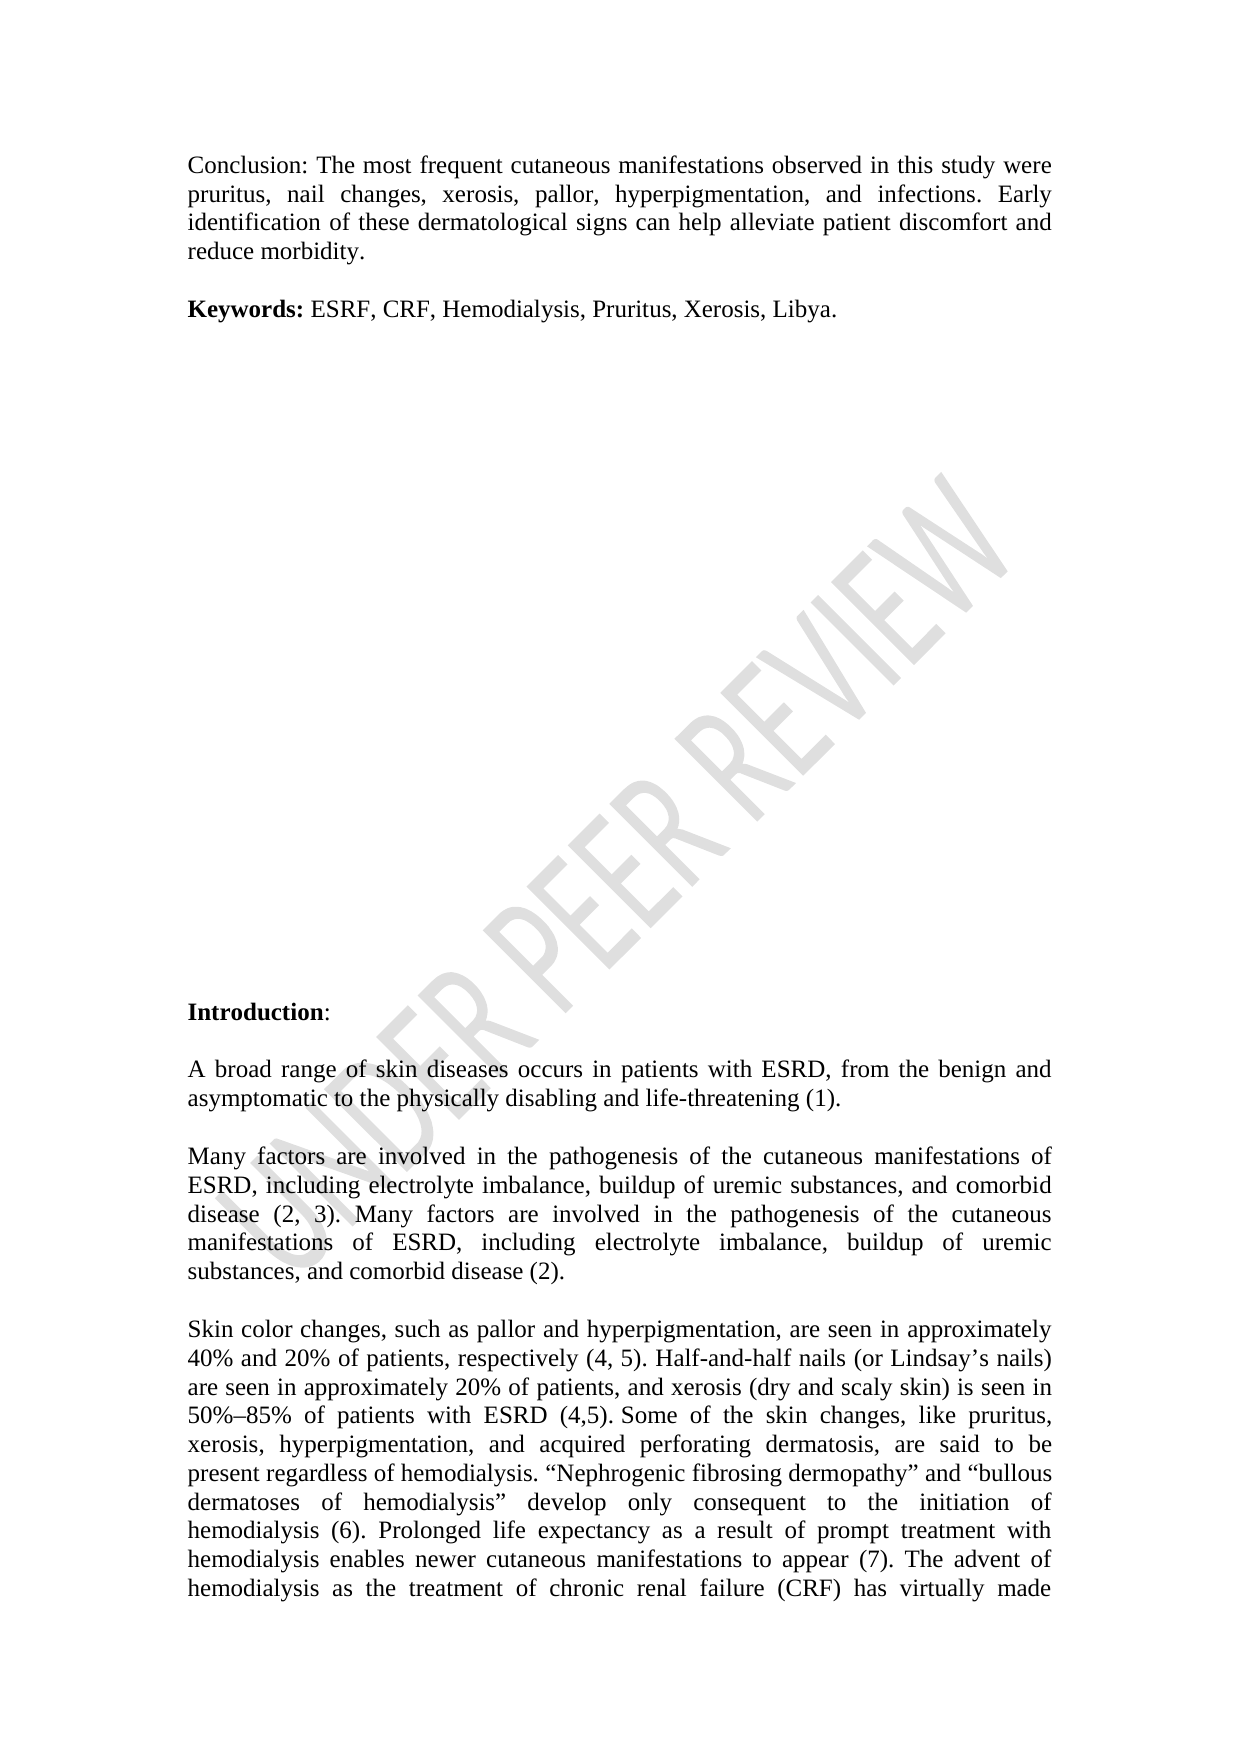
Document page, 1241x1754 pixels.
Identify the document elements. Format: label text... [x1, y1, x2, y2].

text Conclusion: The most frequent cutaneous manifestations observed in this study were pruritus, nail changes, xerosis, pallor, hyperpigmentation, and infections. Early identification of these dermatological signs can help alleviate patient discomfort and reduce morbidity. [187, 150, 1053, 265]
text Introduction: [187, 997, 1053, 1025]
text Keywords: ESRF, CRF, Hemodialysis, Pruritus, Xerosis, Libya. [187, 294, 1053, 323]
text A broad range of skin diseases occurs in patients with ESRD, from the benign and asymptomatic to the physically disabling and life-threatening (1). [187, 1054, 1053, 1112]
text Many factors are involved in the pathogenesis of the cutaneous manifestations of ESRD, including electrolyte imbalance, buildup of uremic substances, and comorbid disease (2, 3). Many factors are involved in the pathogenesis of the cutaneous manifestations of ESRD, including electrolyte imbalance, buildup of uremic substances, and comorbid disease (2). [187, 1141, 1053, 1285]
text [187, 1314, 1053, 1602]
